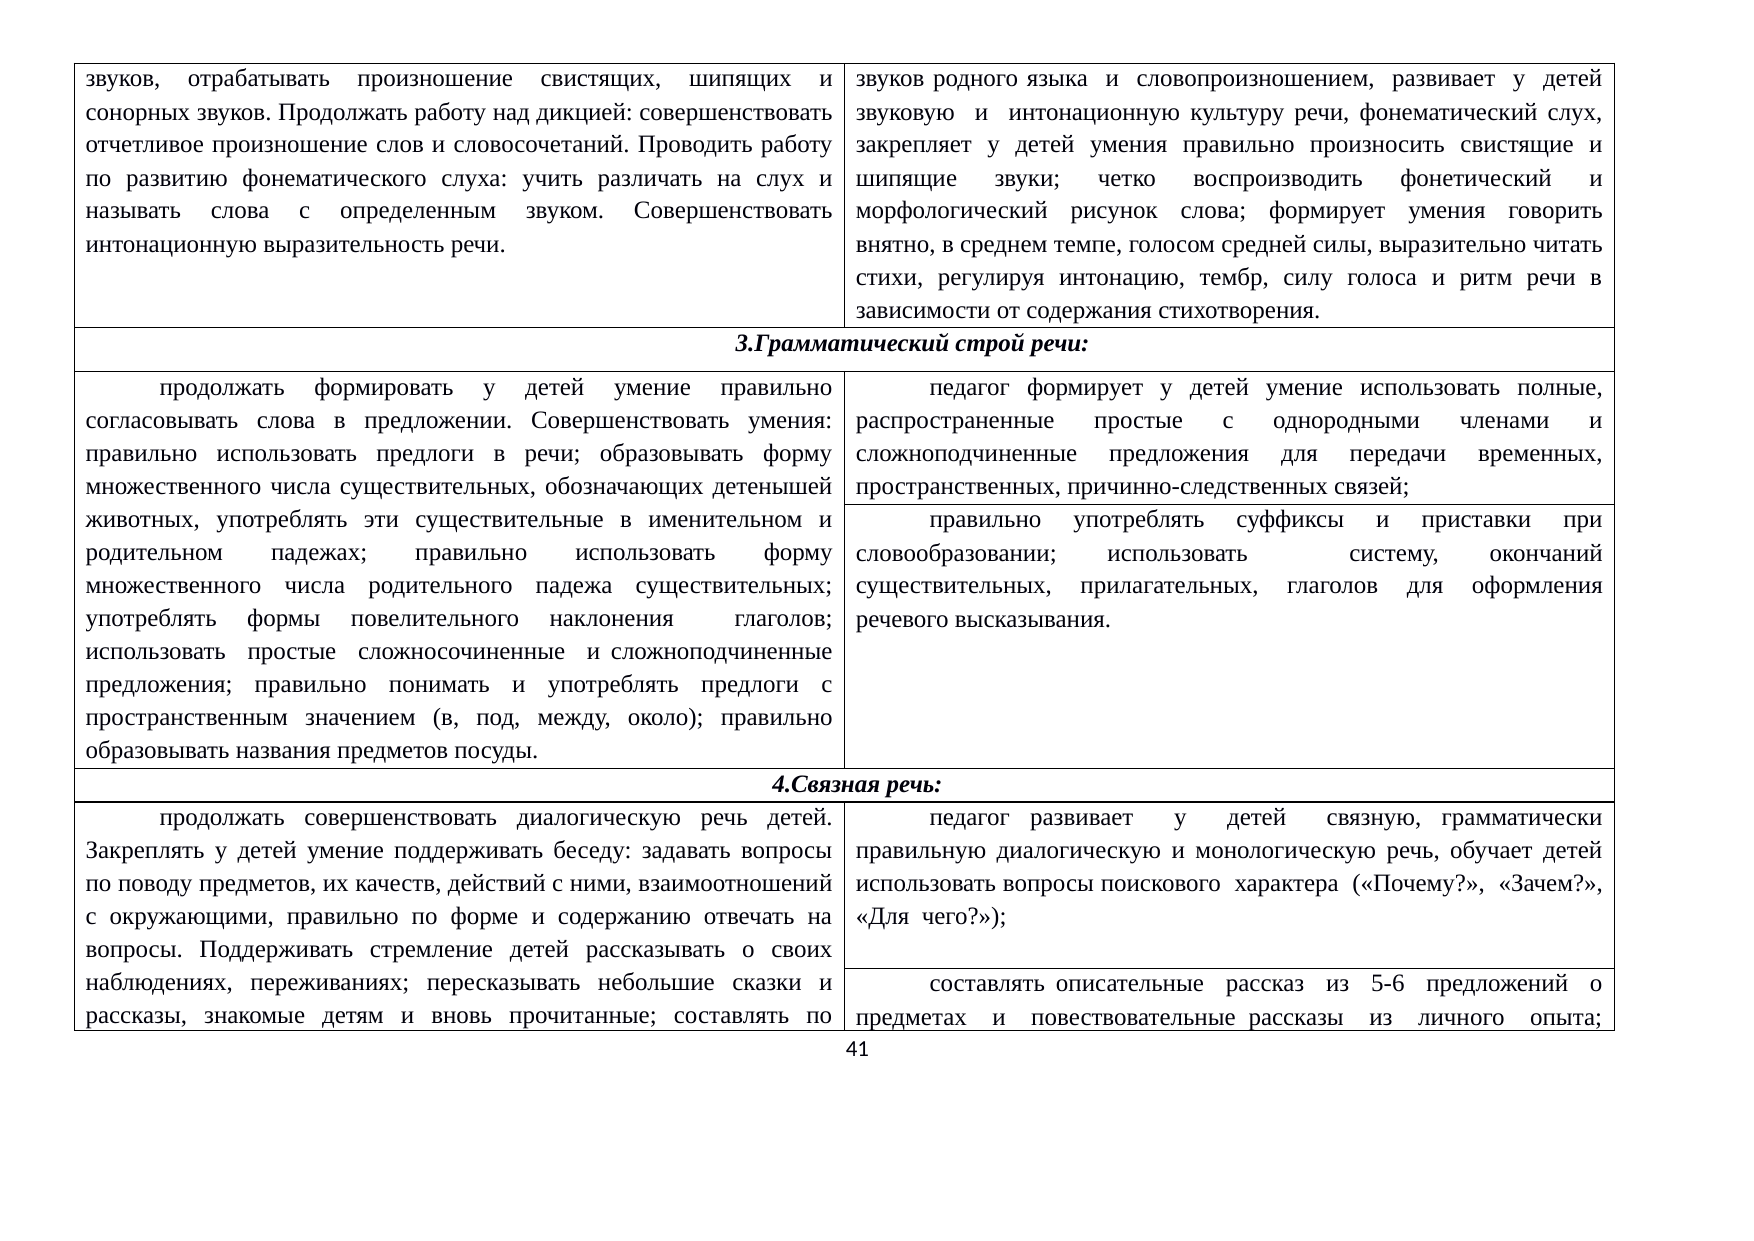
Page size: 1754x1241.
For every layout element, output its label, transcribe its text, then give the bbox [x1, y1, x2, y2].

table_cell педагог формирует у детей умение использовать полные, распространенные простые с однородными членами и сложноподчиненные предложения для передачи временных, пространственных, причинно-следственных связей; [845, 372, 1614, 503]
table_cell педагог развивает у детей связную, грамматически правильную диалогическую и монологическую речь, обучает детей использовать вопросы поискового характера («Почему?», «Зачем?», «Для чего?»); [845, 803, 1614, 967]
table_cell продолжать формировать у детей умение правильно согласовывать слова в предложении. Совершенствовать умения: правильно использовать предлоги в речи; образовывать форму множественного числа существительных, обозначающих детенышей животных, употреблять эти существительные в именительном и родительном падежах; правильно использовать форму множественного числа родительного падежа существительных; употреблять формы повелительного наклонения глаголов; использовать простые сложносочиненные и сложноподчиненные предложения; правильно понимать и употреблять предлоги с пространственным значением (в, под, между, около); правильно образовывать названия предметов посуды. [75, 372, 844, 768]
table_cell правильно употреблять суффиксы и приставки при словообразовании; использовать систему, окончаний существительных, прилагательных, глаголов для оформления речевого высказывания. [845, 505, 1614, 768]
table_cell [75, 64, 844, 327]
table_cell 4.Связная речь: [75, 769, 1614, 801]
table_cell 3.Грамматический строй речи: [75, 328, 1614, 371]
table_cell продолжать совершенствовать диалогическую речь детей. Закреплять у детей умение поддерживать беседу: задавать вопросы по поводу предметов, их качеств, действий с ними, взаимоотношений с окружающими, правильно по форме и содержанию отвечать на вопросы. Поддерживать стремление детей рассказывать о своих наблюдениях, переживаниях; пересказывать небольшие сказки и рассказы, знакомые детям и вновь прочитанные; составлять по образцу небольшие рассказы о предмете, игрушке, по содержанию сюжетной картины. Воспитывать культуру общения: формирование умений приветствовать родных, знакомых, детей по группе. Использовать формулы речевого этикета при ответе по телефону, при вступлении в разговор с незнакомыми людьми, при встрече гостей. Развивать коммуникативно-речевые умения у детей (умение вступить, поддержать и завершить общение). [75, 803, 844, 1030]
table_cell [845, 969, 1614, 1030]
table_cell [845, 64, 1614, 327]
